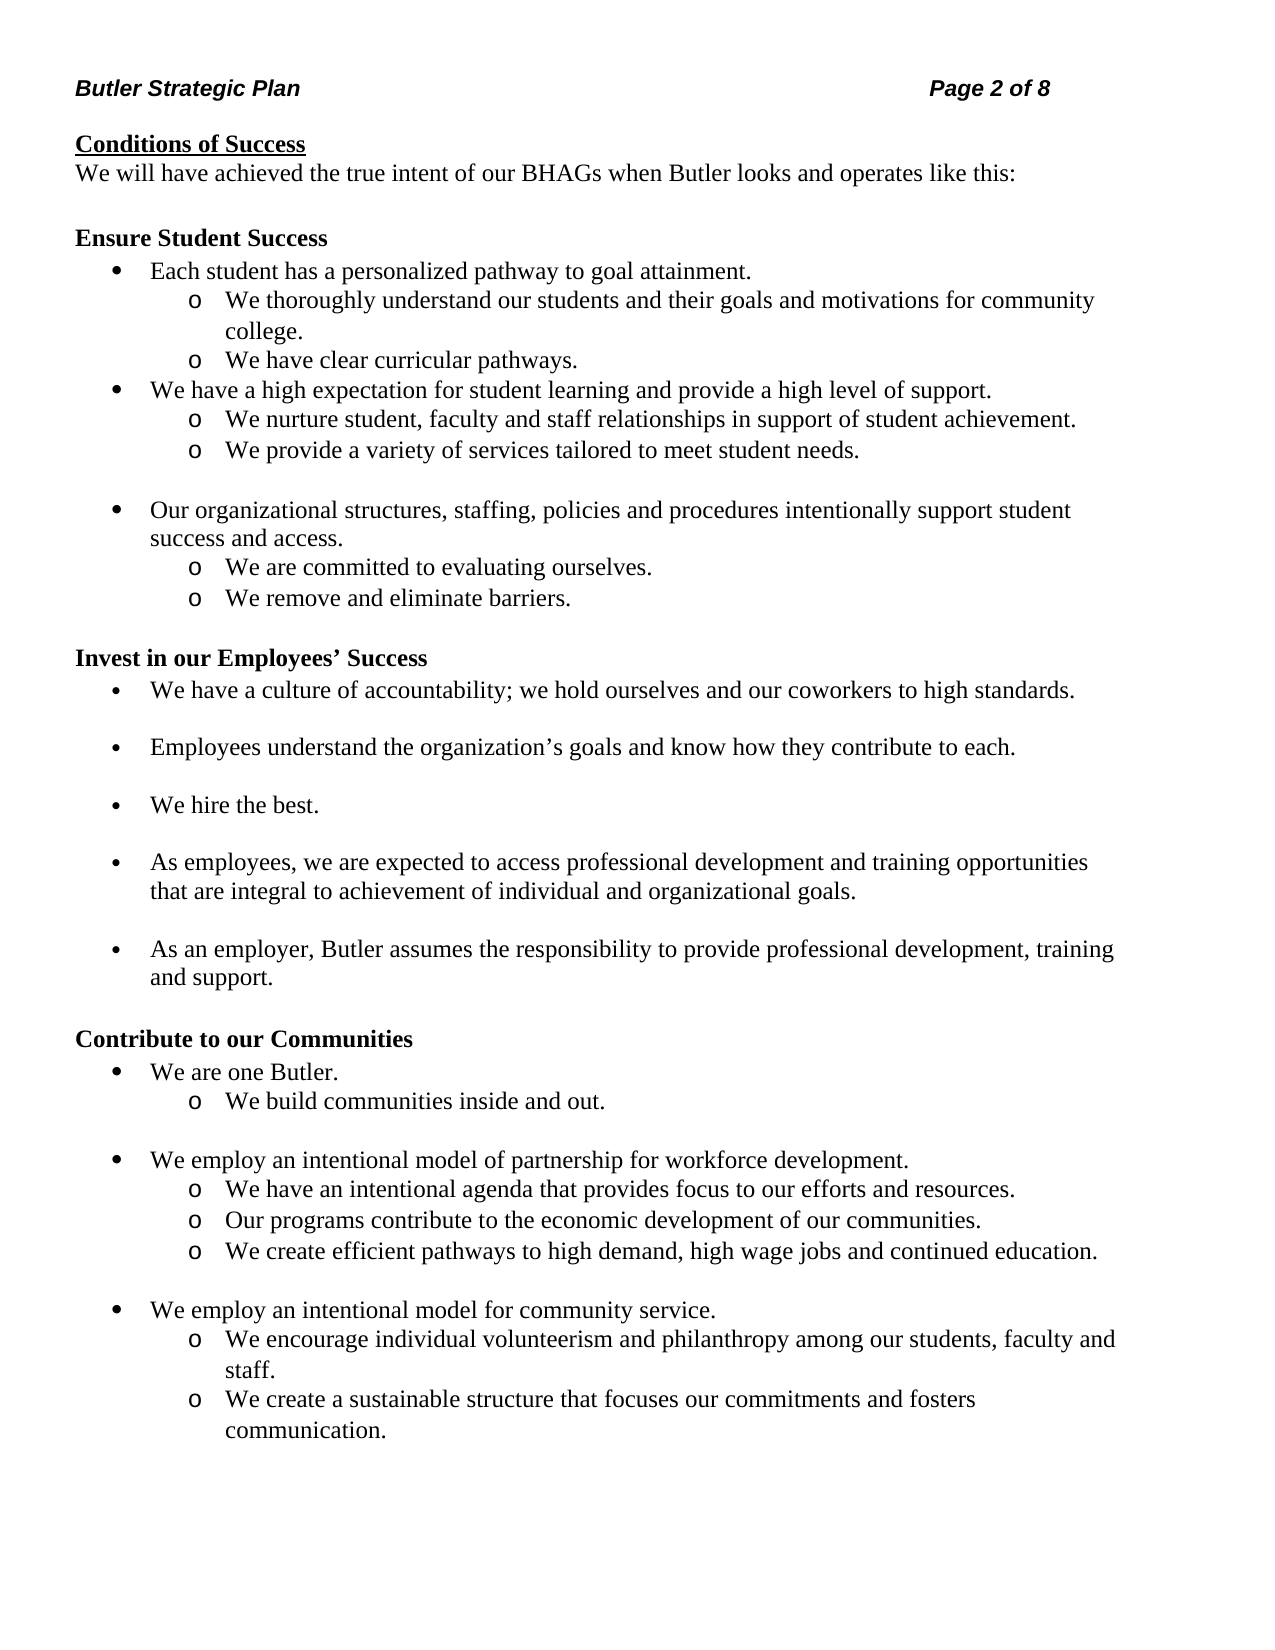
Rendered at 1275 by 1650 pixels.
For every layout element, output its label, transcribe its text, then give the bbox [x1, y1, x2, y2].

list Each student has a personalized pathway to goal attainment. [112, 256, 1125, 285]
list We encourage individual volunteerism and philanthropy among our students, faculty and staff. [187, 1324, 1125, 1384]
list Our organizational structures, staffing, policies and procedures intentionally support student success and access. [112, 495, 1125, 552]
text We will have achieved the true intent of our BHAGs when Butler looks and operates like this: [75, 158, 1125, 187]
list We provide a variety of services tailored to meet student needs. [187, 435, 1125, 466]
list As an employer, Butler assumes the responsibility to provide professional development, training and support. [112, 934, 1125, 991]
list We are one Butler. [112, 1057, 1125, 1086]
list We have a culture of accountability; we hold ourselves and our coworkers to high standards. [112, 676, 1125, 704]
list We create efficient pathways to high demand, high wage jobs and continued education. [187, 1236, 1125, 1267]
list As employees, we are expected to access professional development and training opportunities that are integral to achievement of individual and organizational goals. [112, 847, 1125, 905]
text Ensure Student Success [75, 223, 1125, 252]
text Contribute to our Communities [75, 1024, 1125, 1053]
list We have clear curricular pathways. [187, 345, 1125, 376]
list We employ an intentional model for community service. [112, 1296, 1125, 1324]
list We hire the best. [112, 790, 1125, 819]
list We thoroughly understand our students and their goals and motivations for community college. [187, 285, 1125, 345]
list We remove and eliminate barriers. [187, 583, 1125, 614]
list We have an intentional agenda that provides focus to our efforts and resources. [187, 1174, 1125, 1205]
list We build communities inside and out. [187, 1086, 1125, 1117]
list We nurture student, faculty and staff relationships in support of student achievement. [187, 404, 1125, 435]
list We employ an intentional model of partnership for workforce development. [112, 1146, 1125, 1174]
list Our programs contribute to the economic development of our communities. [187, 1205, 1125, 1236]
list We create a sustainable structure that focuses our commitments and fosters communication. [187, 1384, 1125, 1443]
list We have a high expectation for student learning and provide a high level of support. [112, 376, 1125, 404]
text Invest in our Employees’ Success [75, 643, 1125, 671]
text Conditions of Success [75, 129, 1125, 158]
list Employees understand the organization’s goals and know how they contribute to each. [112, 732, 1125, 761]
list We are committed to evaluating ourselves. [187, 552, 1125, 583]
